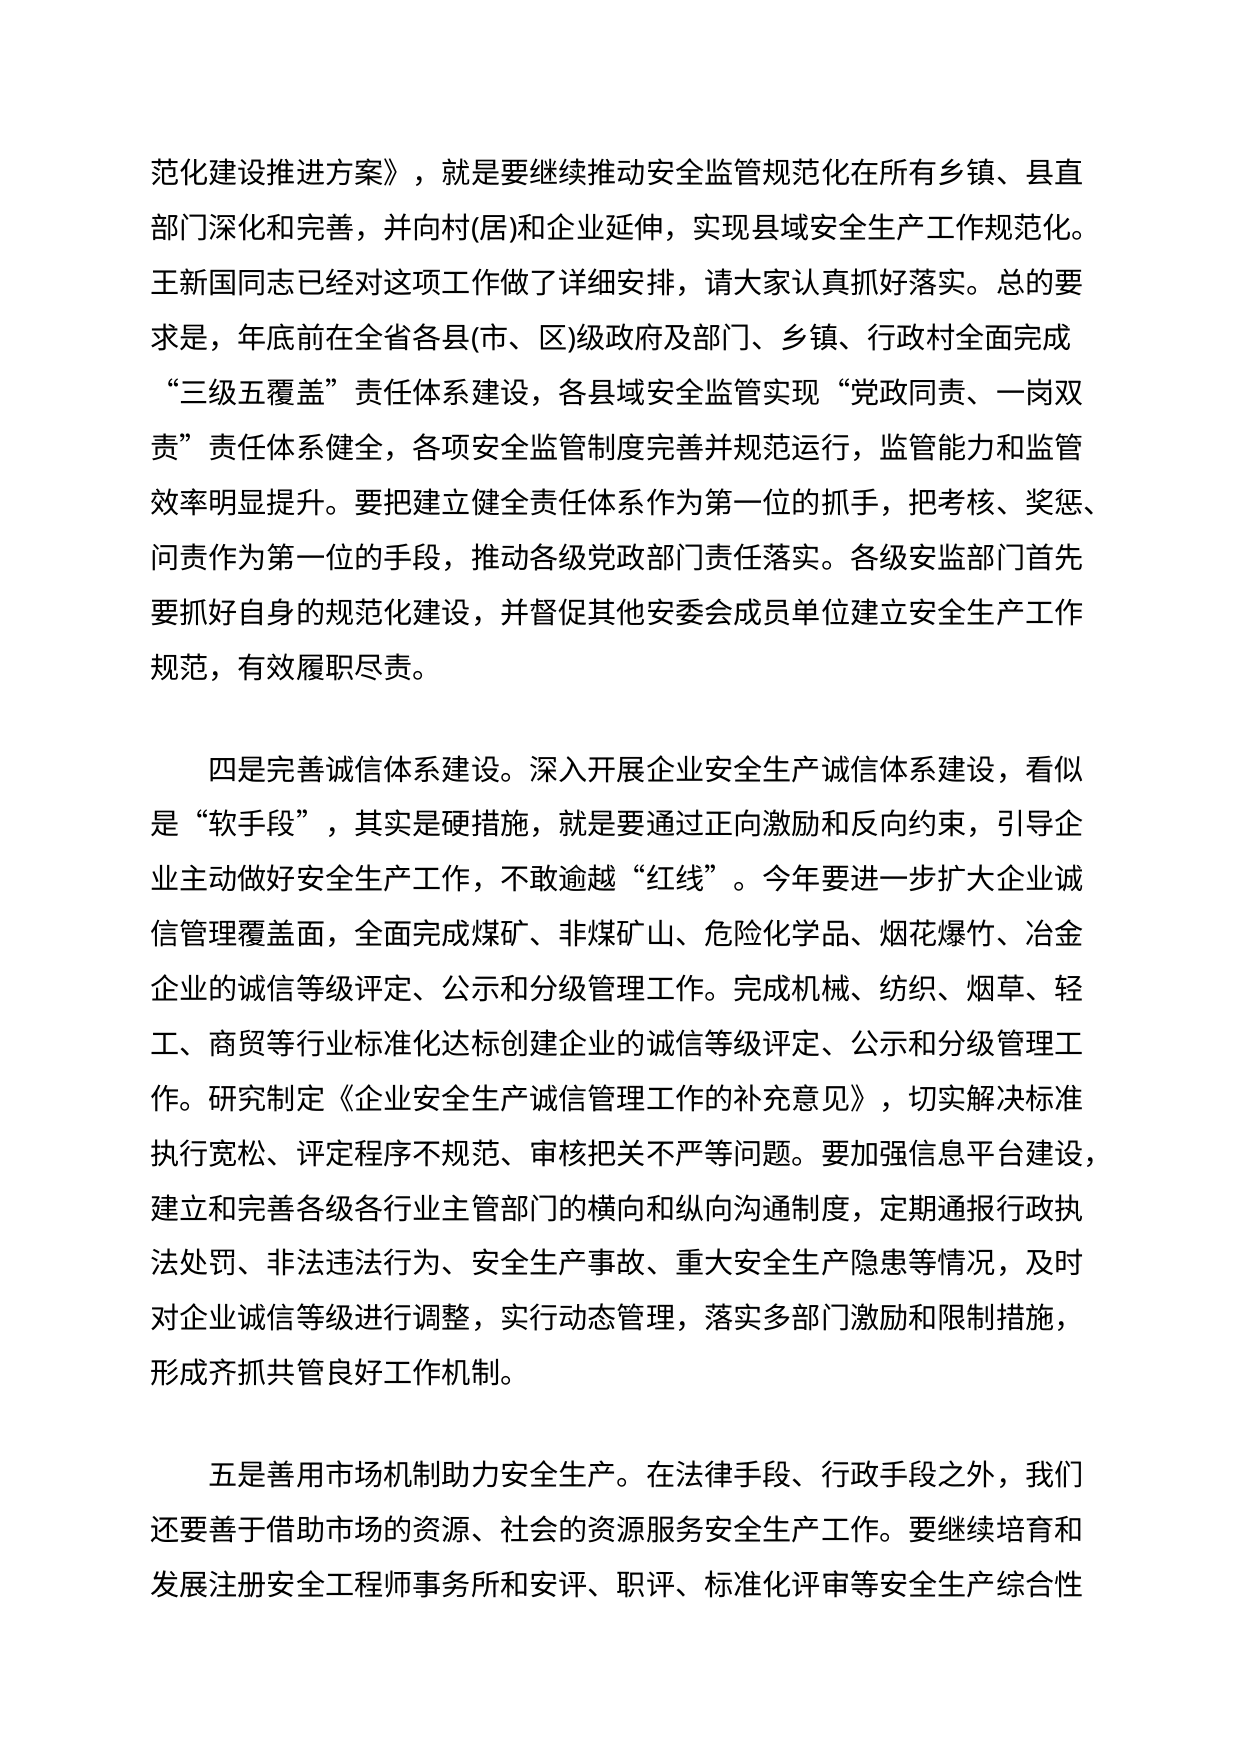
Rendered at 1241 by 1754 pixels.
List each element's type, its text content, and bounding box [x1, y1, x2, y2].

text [150, 150, 1090, 687]
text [150, 1452, 1090, 1604]
text 四是完善诚信体系建设。深入开展企业安全生产诚信体系建设，看似是“软手段”，其实是硬措施，就是要通过正向激励和反向约束，引导企业主动做好安全生产工作，不敢逾越“红线”。今年要进一步扩大企业诚信管理覆盖面，全面完成煤矿、非煤矿山、危险化学品、烟花爆竹、冶金企业的诚信等级评定、公示和分级管理工作。完成机械、纺织、烟草、轻工、商贸等行业标准化达标创建企业的诚信等级评定、公示和分级管理工作。研究制定《企业安全生产诚信管理工作的补充意见》，切实解决标准执行宽松、评定程序不规范、审核把关不严等问题。要加强信息平台建设，建立和完善各级各行业主管部门的横向和纵向沟通制度，定期通报行政执法处罚、非法违法行为、安全生产事故、重大安全生产隐患等情况，及时对企业诚信等级进行调整，实行动态管理，落实多部门激励和限制措施，形成齐抓共管良好工作机制。 [150, 746, 1090, 1392]
